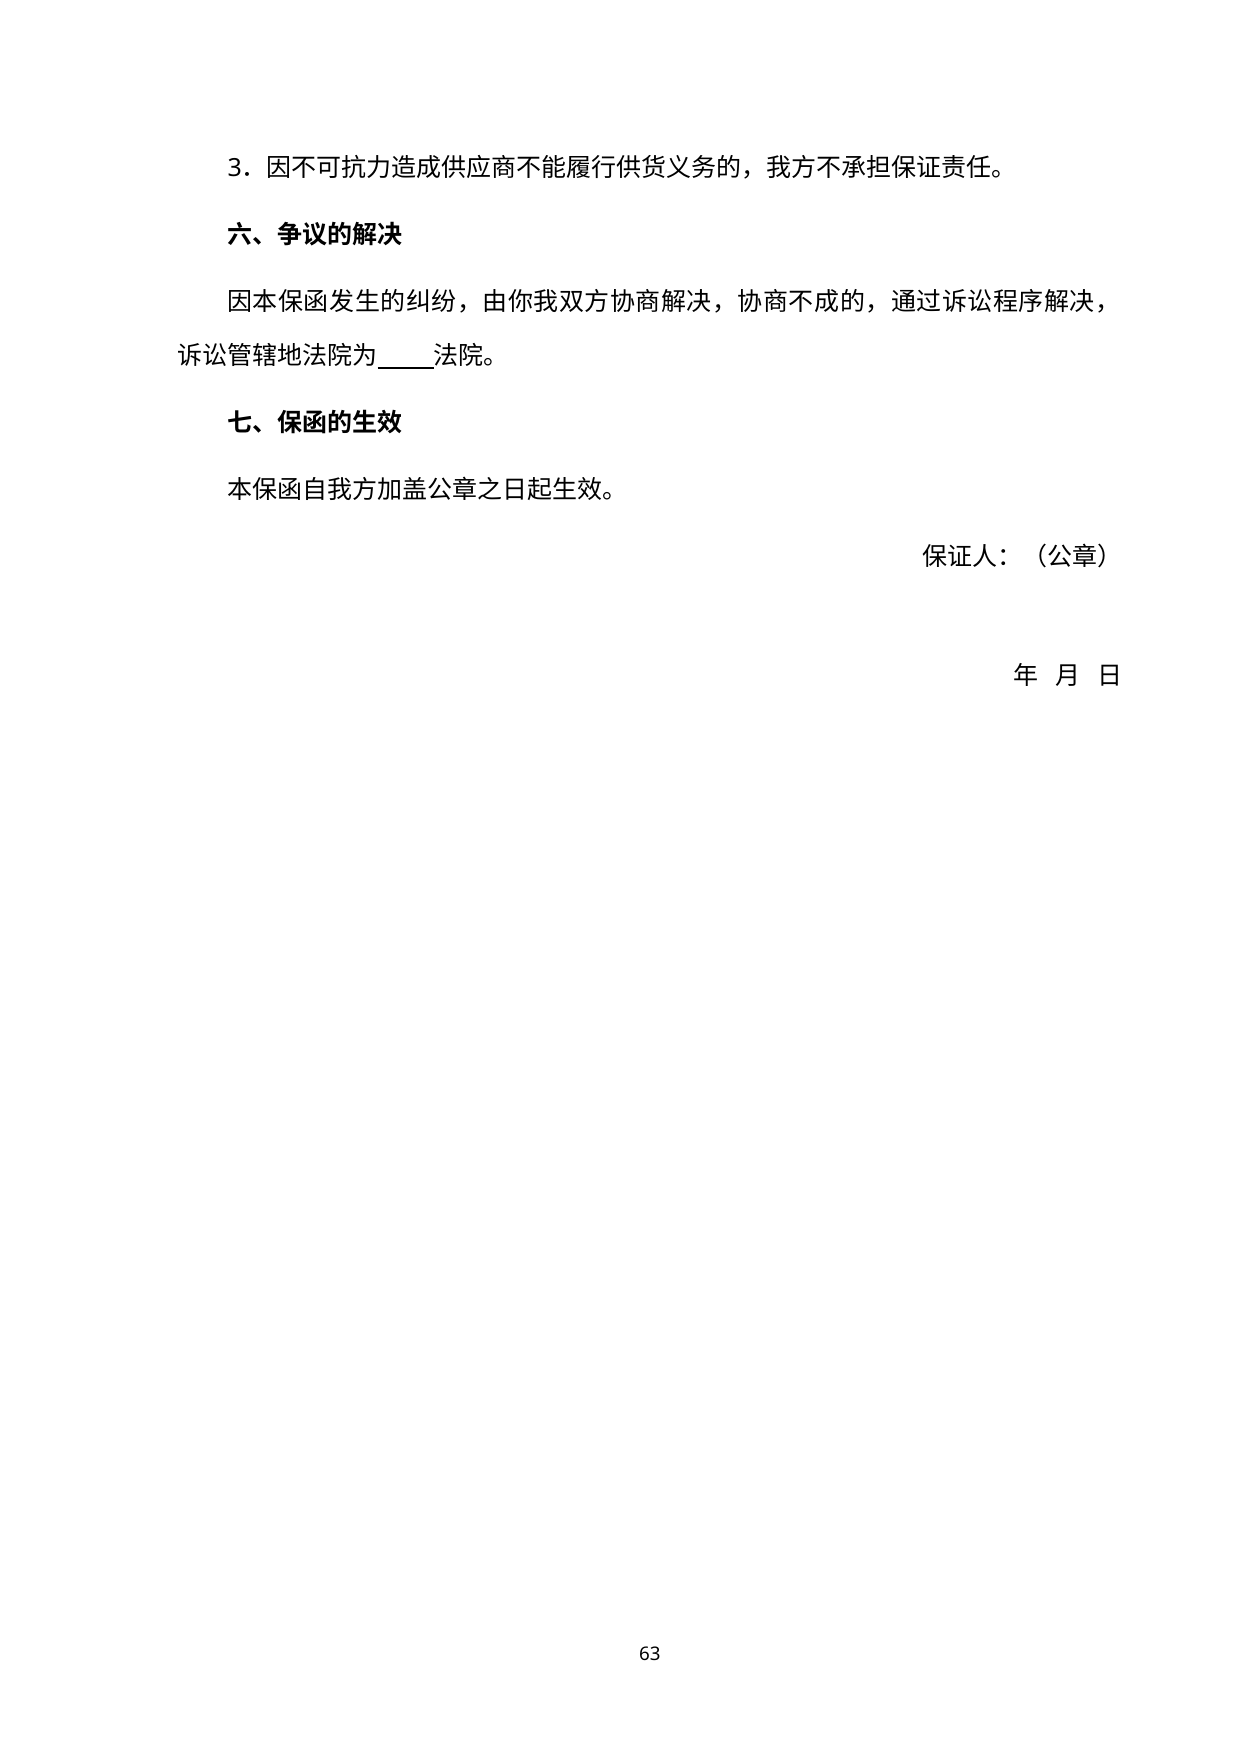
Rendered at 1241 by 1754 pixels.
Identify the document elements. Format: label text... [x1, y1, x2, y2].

text 七、保函的生效 [177, 403, 1122, 439]
text 本保函自我方加盖公章之日起生效。 [177, 469, 1122, 506]
text 3．因不可抗力造成供应商不能履行供货义务的，我方不承担保证责任。 [177, 148, 1122, 184]
text 保证人：（公章） [177, 536, 1122, 573]
text 六、争议的解决 [177, 214, 1122, 251]
text 因本保函发生的纠纷，由你我双方协商解决，协商不成的，通过诉讼程序解决，诉讼管辖地法院为 法院。 [177, 281, 1122, 372]
text 年 月 日 [177, 656, 1122, 692]
